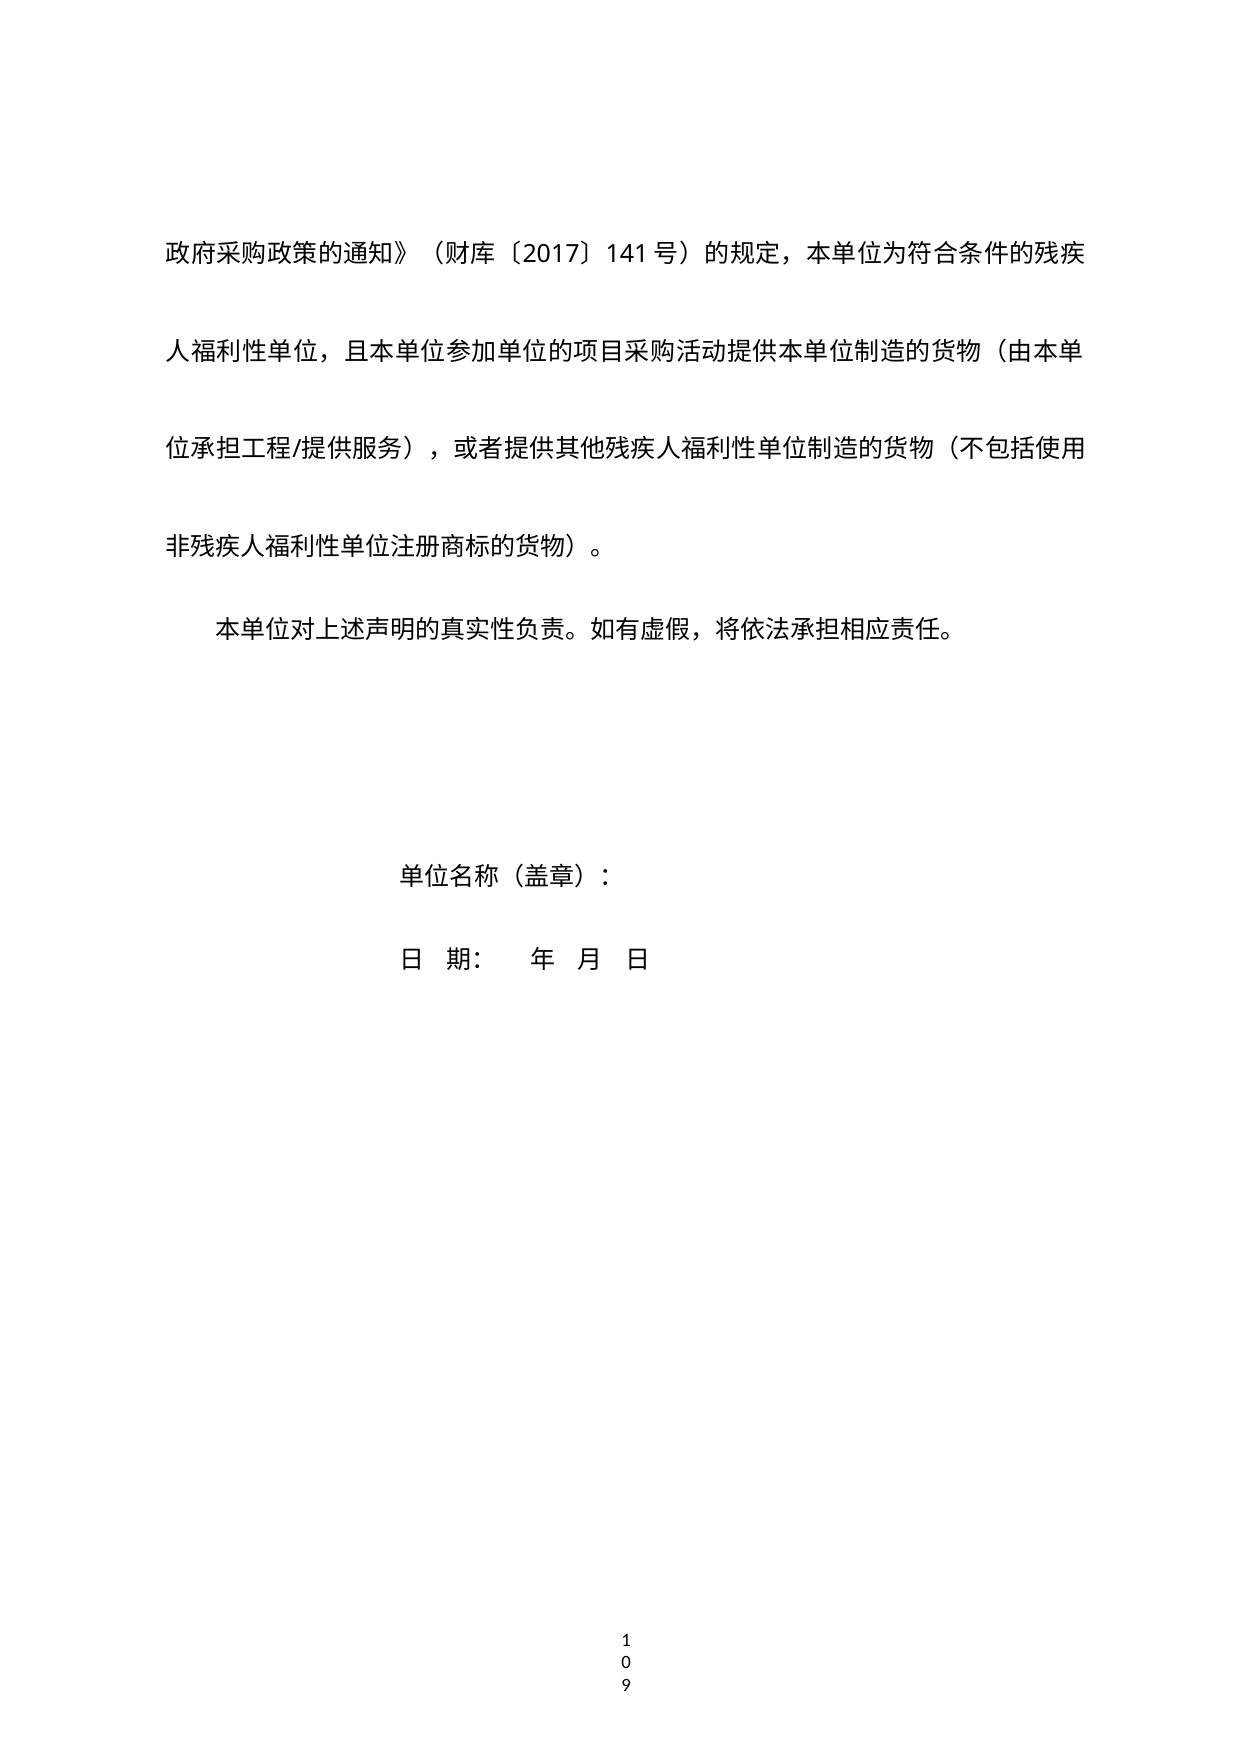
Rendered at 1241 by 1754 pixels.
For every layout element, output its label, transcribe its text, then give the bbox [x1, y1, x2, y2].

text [165, 219, 1087, 577]
text 单位名称（盖章）： [165, 842, 1087, 907]
text 本单位对上述声明的真实性负责。如有虚假，将依法承担相应责任。 [165, 595, 1087, 660]
text 日 期： 年 月 日 [165, 925, 1087, 990]
